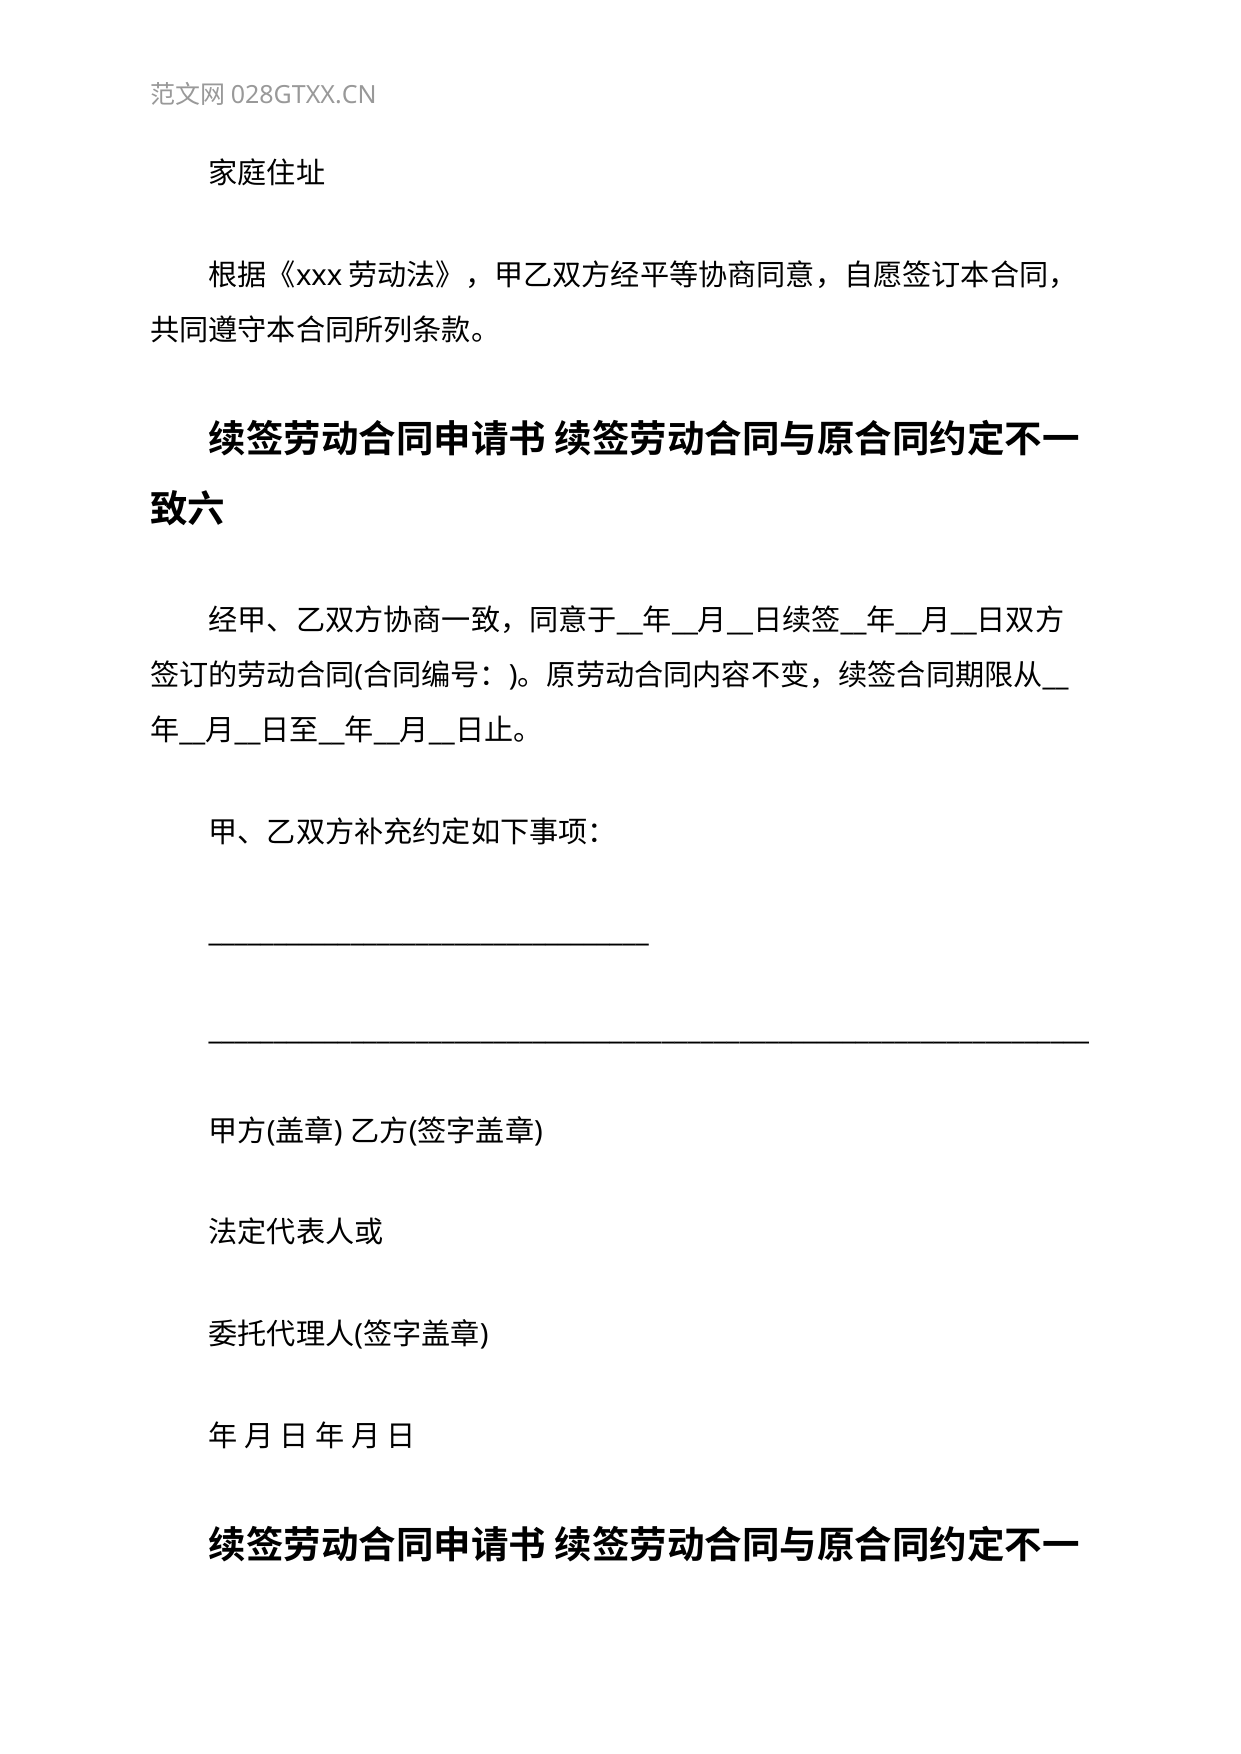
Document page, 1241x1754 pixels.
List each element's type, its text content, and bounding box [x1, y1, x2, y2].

text ____________________________________________________________________ [150, 1009, 1090, 1048]
text 法定代表人或 [150, 1209, 1090, 1251]
text 年 月 日 年 月 日 [150, 1413, 1090, 1455]
text 根据《xxx劳动法》，甲乙双方经平等协商同意，自愿签订本合同，共同遵守本合同所列条款。 [150, 252, 1090, 349]
text __________________________________ [150, 910, 1090, 950]
text 经甲、乙双方协商一致，同意于__年__月__日续签__年__月__日双方签订的劳动合同(合同编号：)。原劳动合同内容不变，续签合同期限从__年__月__日至__年__月__日止。 [150, 596, 1090, 749]
text 委托代理人(签字盖章) [150, 1311, 1090, 1353]
text 甲方(盖章) 乙方(签字盖章) [150, 1107, 1090, 1149]
text 续签劳动合同申请书 续签劳动合同与原合同约定不一致六 [150, 408, 1090, 533]
text 甲、乙双方补充约定如下事项： [150, 808, 1090, 851]
text 家庭住址 [150, 150, 1090, 192]
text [150, 1514, 1090, 1569]
